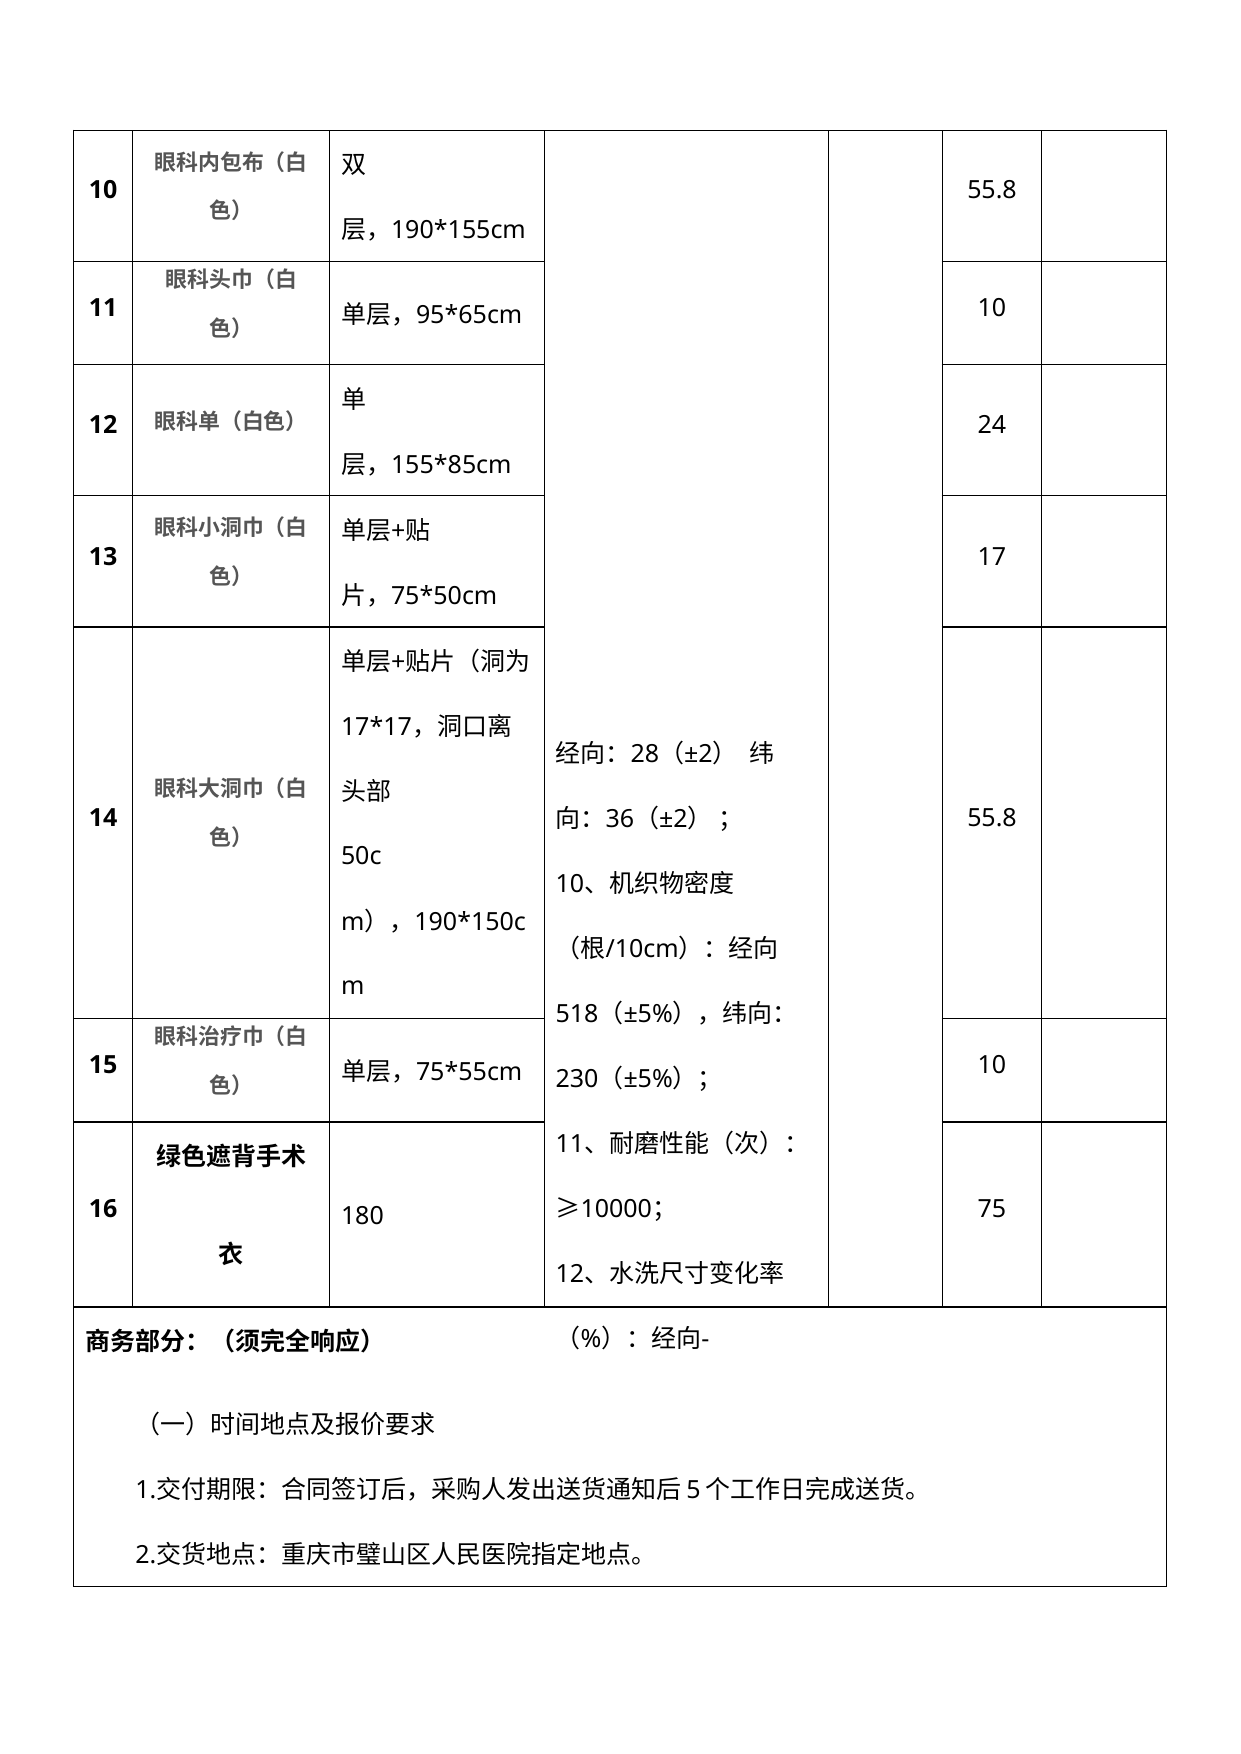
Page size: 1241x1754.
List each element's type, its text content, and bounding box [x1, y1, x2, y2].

table_cell [1042, 365, 1166, 495]
table_cell 10 [74, 131, 132, 261]
table_cell 10 [943, 262, 1041, 364]
table_cell 单层，75*55cm [330, 1019, 544, 1121]
table_cell 16 [74, 1123, 132, 1306]
table_cell 眼科小洞巾（白色） [133, 496, 329, 626]
table_cell 12 [74, 365, 132, 495]
table_cell 10 [943, 1019, 1041, 1121]
table_cell 55.8 [943, 131, 1041, 261]
table_cell 眼科头巾（白色） [133, 262, 329, 364]
table_cell 55.8 [943, 628, 1041, 1017]
table_cell 180 [330, 1123, 544, 1306]
table_cell 眼科内包布（白色） [133, 131, 329, 261]
table_cell 75 [943, 1123, 1041, 1306]
table_cell 眼科大洞巾（白色） [133, 628, 329, 1017]
table_cell 单层，155*85cm [330, 365, 544, 495]
table_cell [1042, 1019, 1166, 1121]
table_cell 11 [74, 262, 132, 364]
table_cell 14 [74, 628, 132, 1017]
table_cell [74, 1308, 1166, 1586]
table_cell 15 [74, 1019, 132, 1121]
table_cell [1042, 1123, 1166, 1306]
table_cell [1042, 262, 1166, 364]
table_cell [1042, 131, 1166, 261]
table_cell 眼科单（白色） [133, 365, 329, 495]
table_cell 24 [943, 365, 1041, 495]
table_cell 13 [74, 496, 132, 626]
table_cell 单层，95*65cm [330, 262, 544, 364]
table_cell [1042, 496, 1166, 626]
table_cell 单层+贴片（洞为17*17，洞口离头部50cm），190*150cm [330, 628, 544, 1017]
table_cell 双层，190*155cm [330, 131, 544, 261]
table_cell 17 [943, 496, 1041, 626]
table_cell 单层+贴片，75*50cm [330, 496, 544, 626]
table_cell [1042, 628, 1166, 1017]
table_cell 绿色遮背手术衣 [133, 1123, 329, 1306]
table_cell 眼科治疗巾（白色） [133, 1019, 329, 1121]
